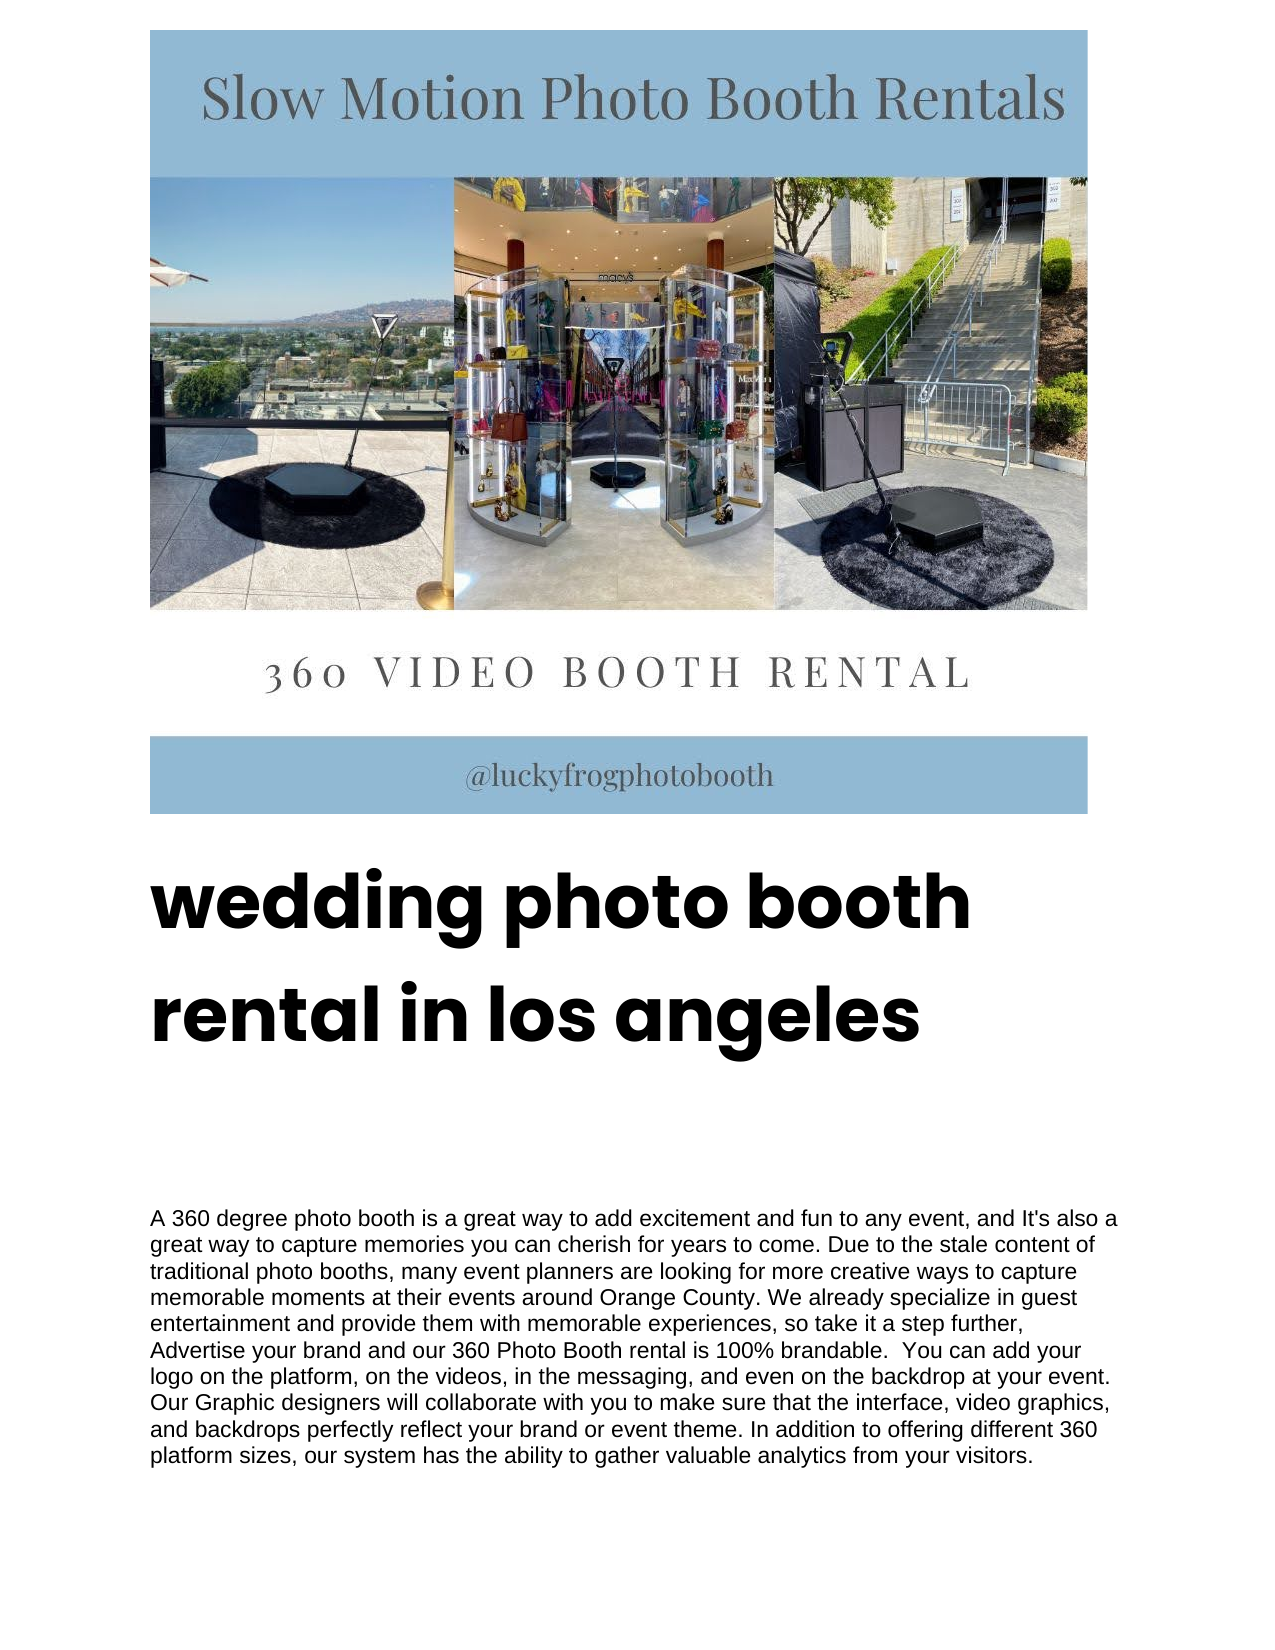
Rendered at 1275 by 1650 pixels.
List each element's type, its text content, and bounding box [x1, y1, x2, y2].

subtitle wedding photo booth rental in los angeles [150, 842, 1125, 1067]
picture [150, 30, 1088, 814]
text A 360 degree photo booth is a great way to add excitement and fun to any event, and It's also a great way to capture memories you can cherish for years to come. Due to the stale content of traditional photo booths, many event planners are looking for more creative ways to capture memorable moments at their events around Orange County. We already specialize in guest entertainment and provide them with memorable experiences, so take it a step further, Advertise your brand and our 360 Photo Booth rental is 100% brandable. You can add your logo on the platform, on the videos, in the messaging, and even on the backdrop at your event. Our Graphic designers will collaborate with you to make sure that the interface, video graphics, and backdrops perfectly reflect your brand or event theme. In addition to offering different 360 platform sizes, our system has the ability to gather valuable analytics from your visitors. [150, 1205, 1125, 1468]
